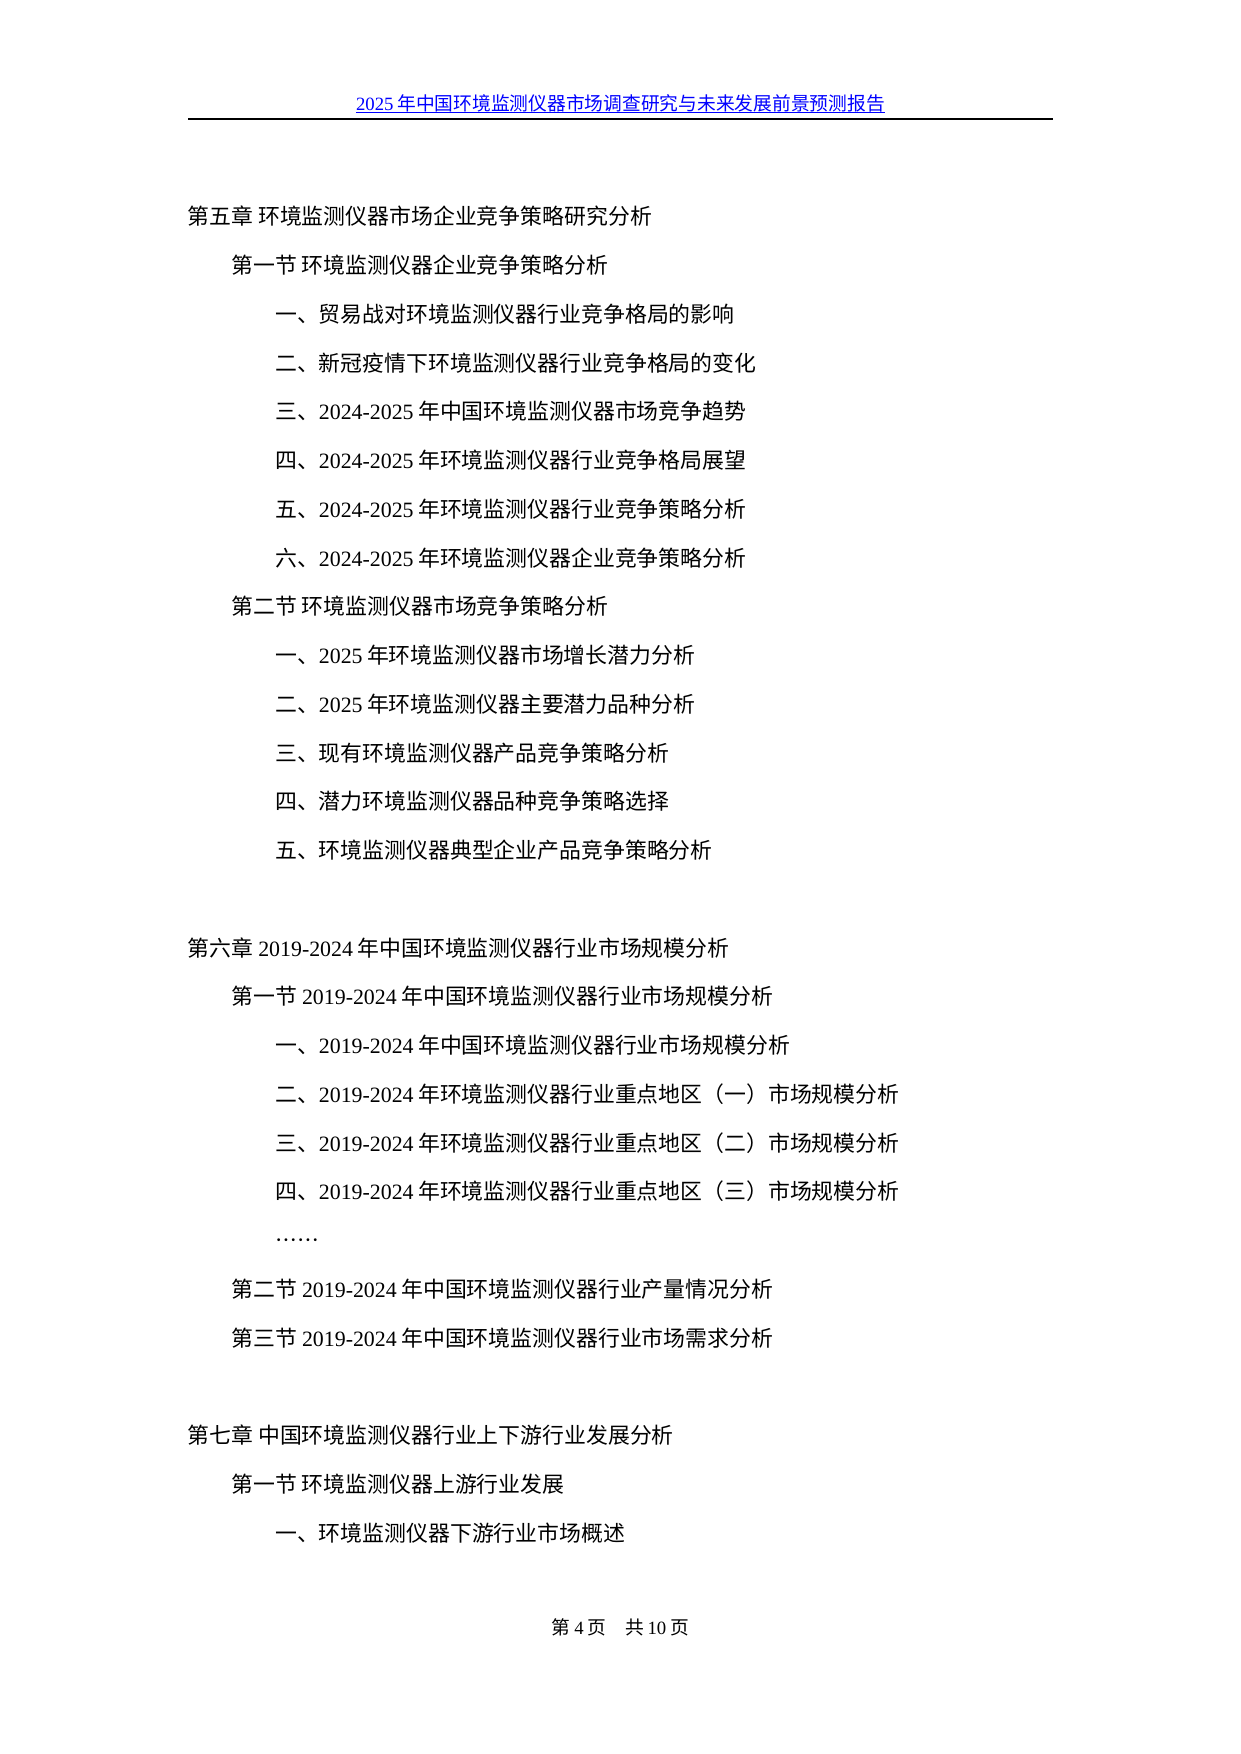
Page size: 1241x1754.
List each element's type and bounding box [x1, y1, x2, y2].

text [187, 150, 1053, 1548]
